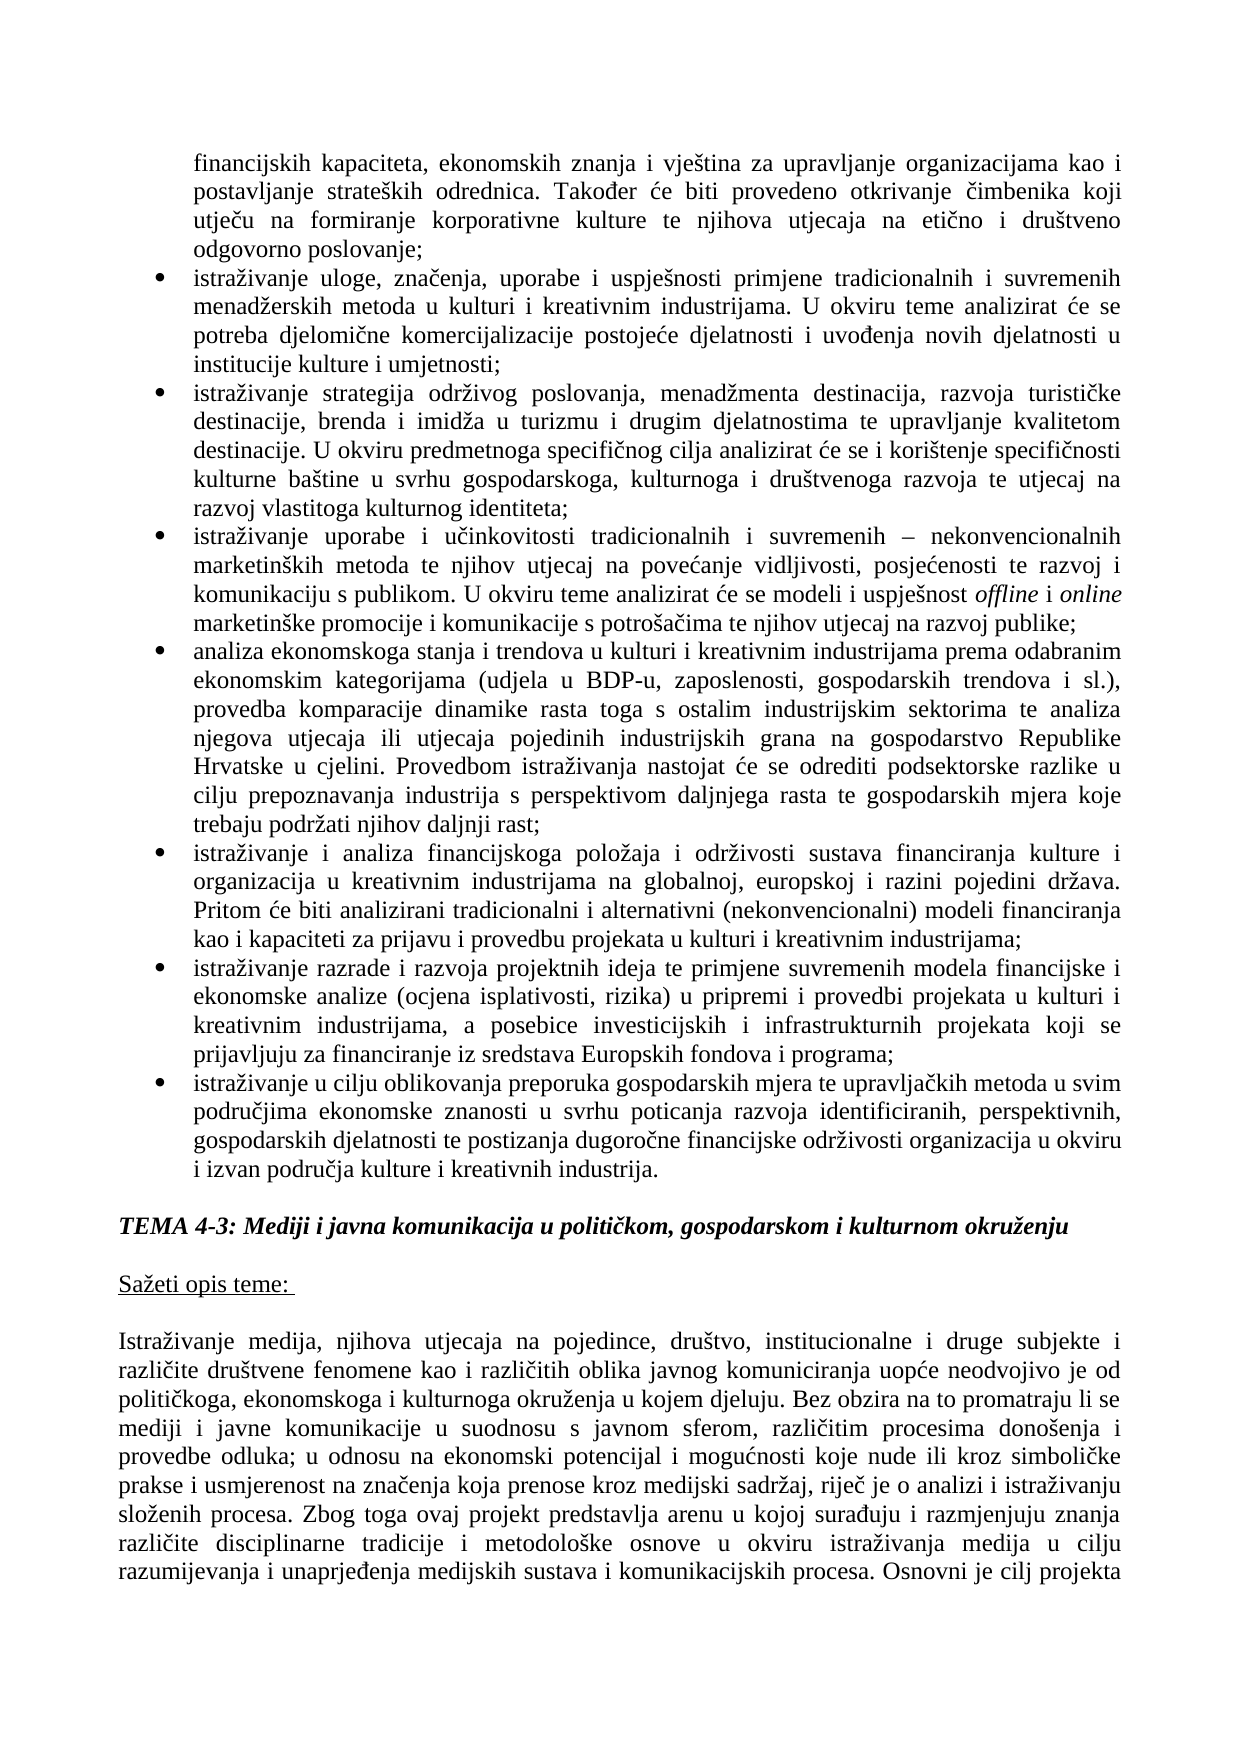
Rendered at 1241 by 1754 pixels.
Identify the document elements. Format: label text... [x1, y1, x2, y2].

list istraživanje strategija održivog poslovanja, menadžmenta destinacija, razvoja turističke destinacije, brenda i imidža u turizmu i drugim djelatnostima te upravljanje kvalitetom destinacije. U okviru predmetnoga specifičnog cilja analizirat će se i korištenje specifičnosti kulturne baštine u svrhu gospodarskoga, kulturnoga i društvenoga razvoja te utjecaj na razvoj vlastitoga kulturnog identiteta; [156, 378, 1122, 521]
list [156, 148, 1122, 263]
text TEMA 4-3: Mediji i javna komunikacija u političkom, gospodarskom i kulturnom okruženju [118, 1211, 1122, 1240]
list istraživanje uporabe i učinkovitosti tradicionalnih i suvremenih – nekonvencionalnih marketinških metoda te njihov utjecaj na povećanje vidljivosti, posjećenosti te razvoj i komunikaciju s publikom. U okviru teme analizirat će se modeli i uspješnost offline i online marketinške promocije i komunikacije s potrošačima te njihov utjecaj na razvoj publike; [156, 521, 1122, 636]
list analiza ekonomskoga stanja i trendova u kulturi i kreativnim industrijama prema odabranim ekonomskim kategorijama (udjela u BDP-u, zaposlenosti, gospodarskih trendova i sl.), provedba komparacije dinamike rasta toga s ostalim industrijskim sektorima te analiza njegova utjecaja ili utjecaja pojedinih industrijskih grana na gospodarstvo Republike Hrvatske u cjelini. Provedbom istraživanja nastojat će se odrediti podsektorske razlike u cilju prepoznavanja industrija s perspektivom daljnjega rasta te gospodarskih mjera koje trebaju podržati njihov daljnji rast; [156, 636, 1122, 838]
text Sažeti opis teme: [118, 1269, 1122, 1298]
list istraživanje uloge, značenja, uporabe i uspješnosti primjene tradicionalnih i suvremenih menadžerskih metoda u kulturi i kreativnim industrijama. U okviru teme analizirat će se potreba djelomične komercijalizacije postojeće djelatnosti i uvođenja novih djelatnosti u institucije kulture i umjetnosti; [156, 263, 1122, 378]
list istraživanje i analiza financijskoga položaja i održivosti sustava financiranja kulture i organizacija u kreativnim industrijama na globalnoj, europskoj i razini pojedini država. Pritom će biti analizirani tradicionalni i alternativni (nekonvencionalni) modeli financiranja kao i kapaciteti za prijavu i provedbu projekata u kulturi i kreativnim industrijama; [156, 838, 1122, 953]
list istraživanje razrade i razvoja projektnih ideja te primjene suvremenih modela financijske i ekonomske analize (ocjena isplativosti, rizika) u pripremi i provedbi projekata u kulturi i kreativnim industrijama, a posebice investicijskih i infrastrukturnih projekata koji se prijavljuju za financiranje iz sredstava Europskih fondova i programa; [156, 953, 1122, 1068]
list istraživanje u cilju oblikovanja preporuka gospodarskih mjera te upravljačkih metoda u svim područjima ekonomske znanosti u svrhu poticanja razvoja identificiranih, perspektivnih, gospodarskih djelatnosti te postizanja dugoročne financijske održivosti organizacija u okviru i izvan područja kulture i kreativnih industrija. [156, 1068, 1122, 1183]
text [118, 1326, 1122, 1585]
